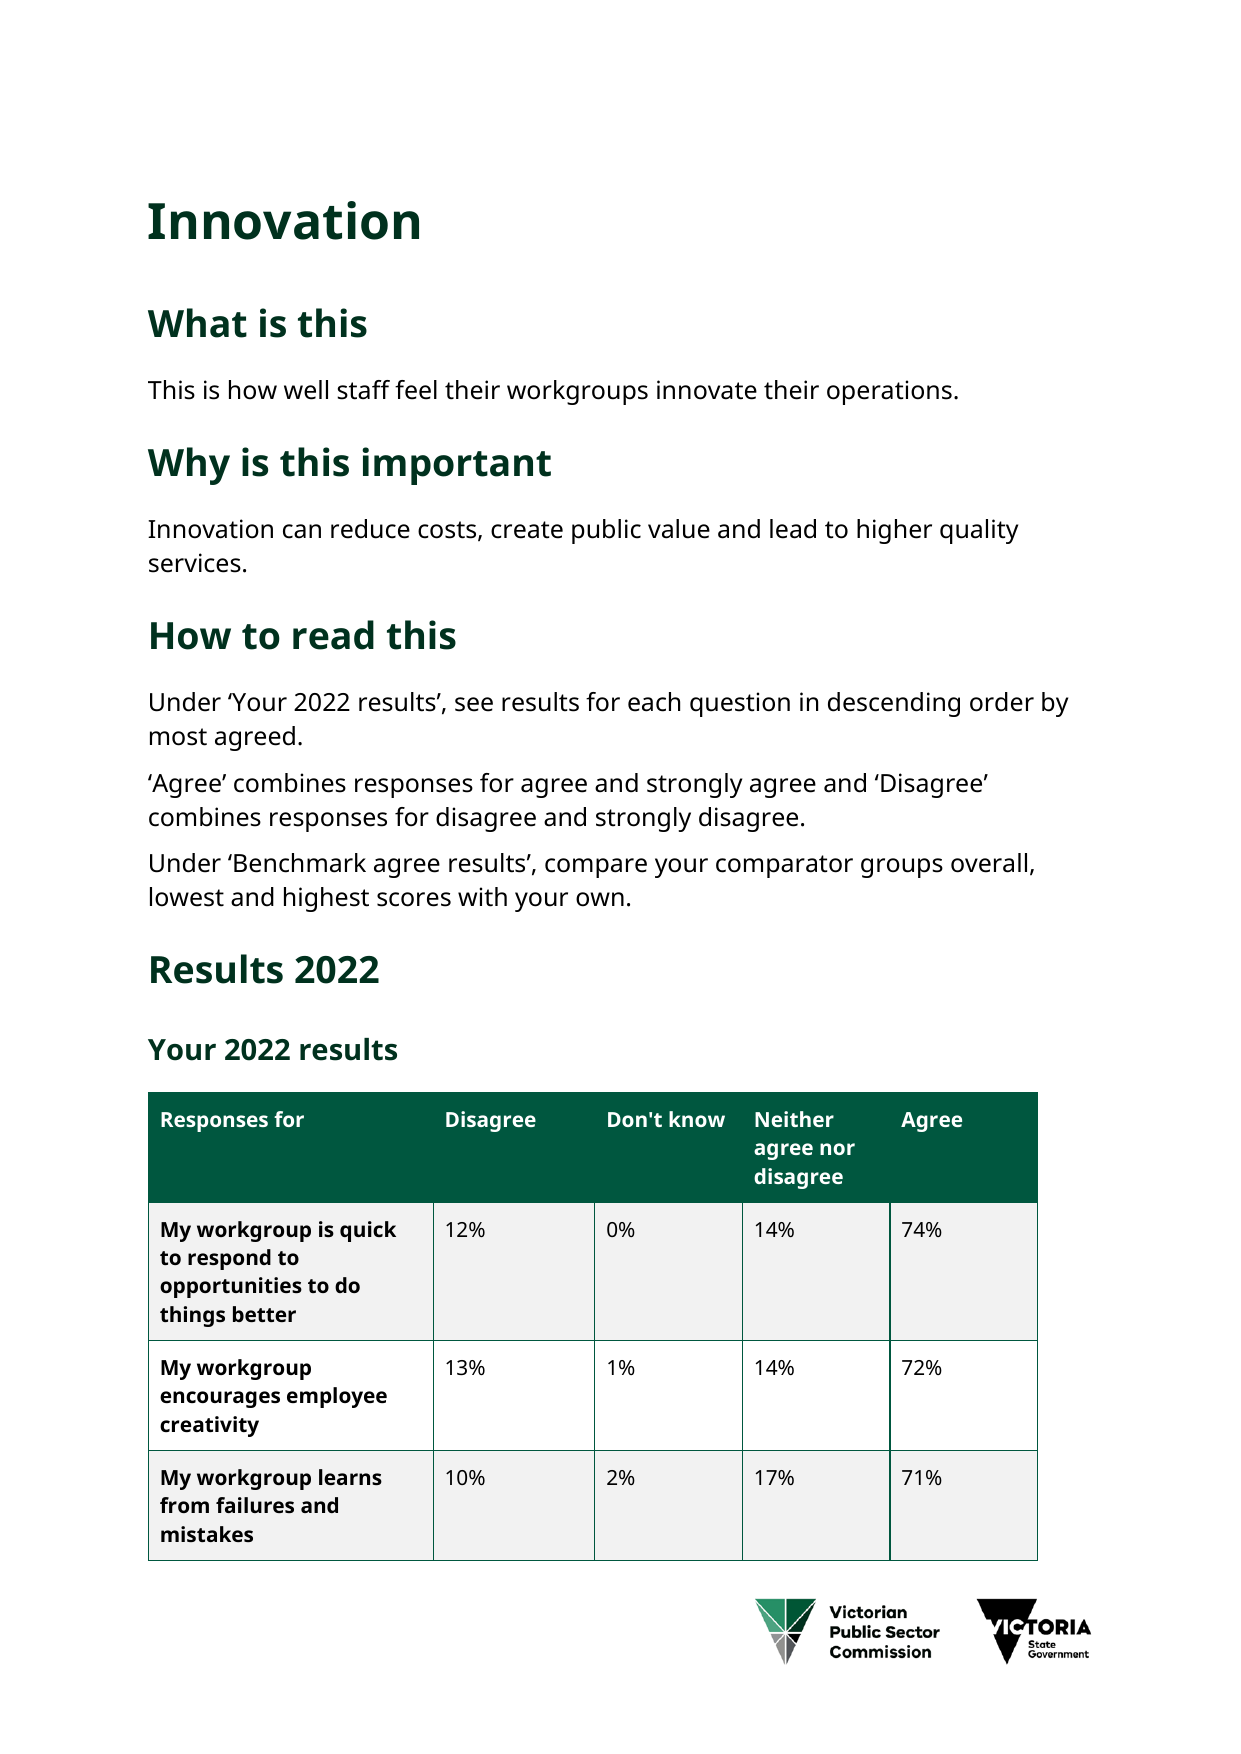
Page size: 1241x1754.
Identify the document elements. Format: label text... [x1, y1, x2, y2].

subtitle What is this [148, 297, 1092, 348]
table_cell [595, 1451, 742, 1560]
subtitle Your 2022 results [148, 1029, 1092, 1069]
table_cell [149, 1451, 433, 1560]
subtitle How to read this [148, 609, 1092, 660]
text Under ‘Your 2022 results’, see results for each question in descending order by most agreed. [148, 685, 1092, 753]
text ‘Agree’ combines responses for agree and strongly agree and ‘Disagree’ combines responses for disagree and strongly disagree. [148, 766, 1092, 834]
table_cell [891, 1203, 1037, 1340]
picture [754, 1598, 1093, 1666]
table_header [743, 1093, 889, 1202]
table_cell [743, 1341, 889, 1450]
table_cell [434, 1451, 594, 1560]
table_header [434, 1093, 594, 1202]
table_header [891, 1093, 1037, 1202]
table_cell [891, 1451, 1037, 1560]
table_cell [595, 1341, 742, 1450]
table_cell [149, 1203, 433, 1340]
subtitle Results 2022 [148, 943, 1092, 994]
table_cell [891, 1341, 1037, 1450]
text Innovation can reduce costs, create public value and lead to higher quality services. [148, 512, 1092, 580]
text This is how well staff feel their workgroups innovate their operations. [148, 373, 1092, 407]
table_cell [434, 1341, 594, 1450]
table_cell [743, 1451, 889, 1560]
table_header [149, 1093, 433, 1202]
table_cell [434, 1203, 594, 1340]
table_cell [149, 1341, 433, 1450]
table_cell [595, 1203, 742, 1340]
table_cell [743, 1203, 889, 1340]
subtitle Innovation [148, 186, 1092, 254]
subtitle Why is this important [148, 436, 1092, 487]
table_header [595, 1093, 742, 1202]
text Under ‘Benchmark agree results’, compare your comparator groups overall, lowest and highest scores with your own. [148, 846, 1092, 914]
